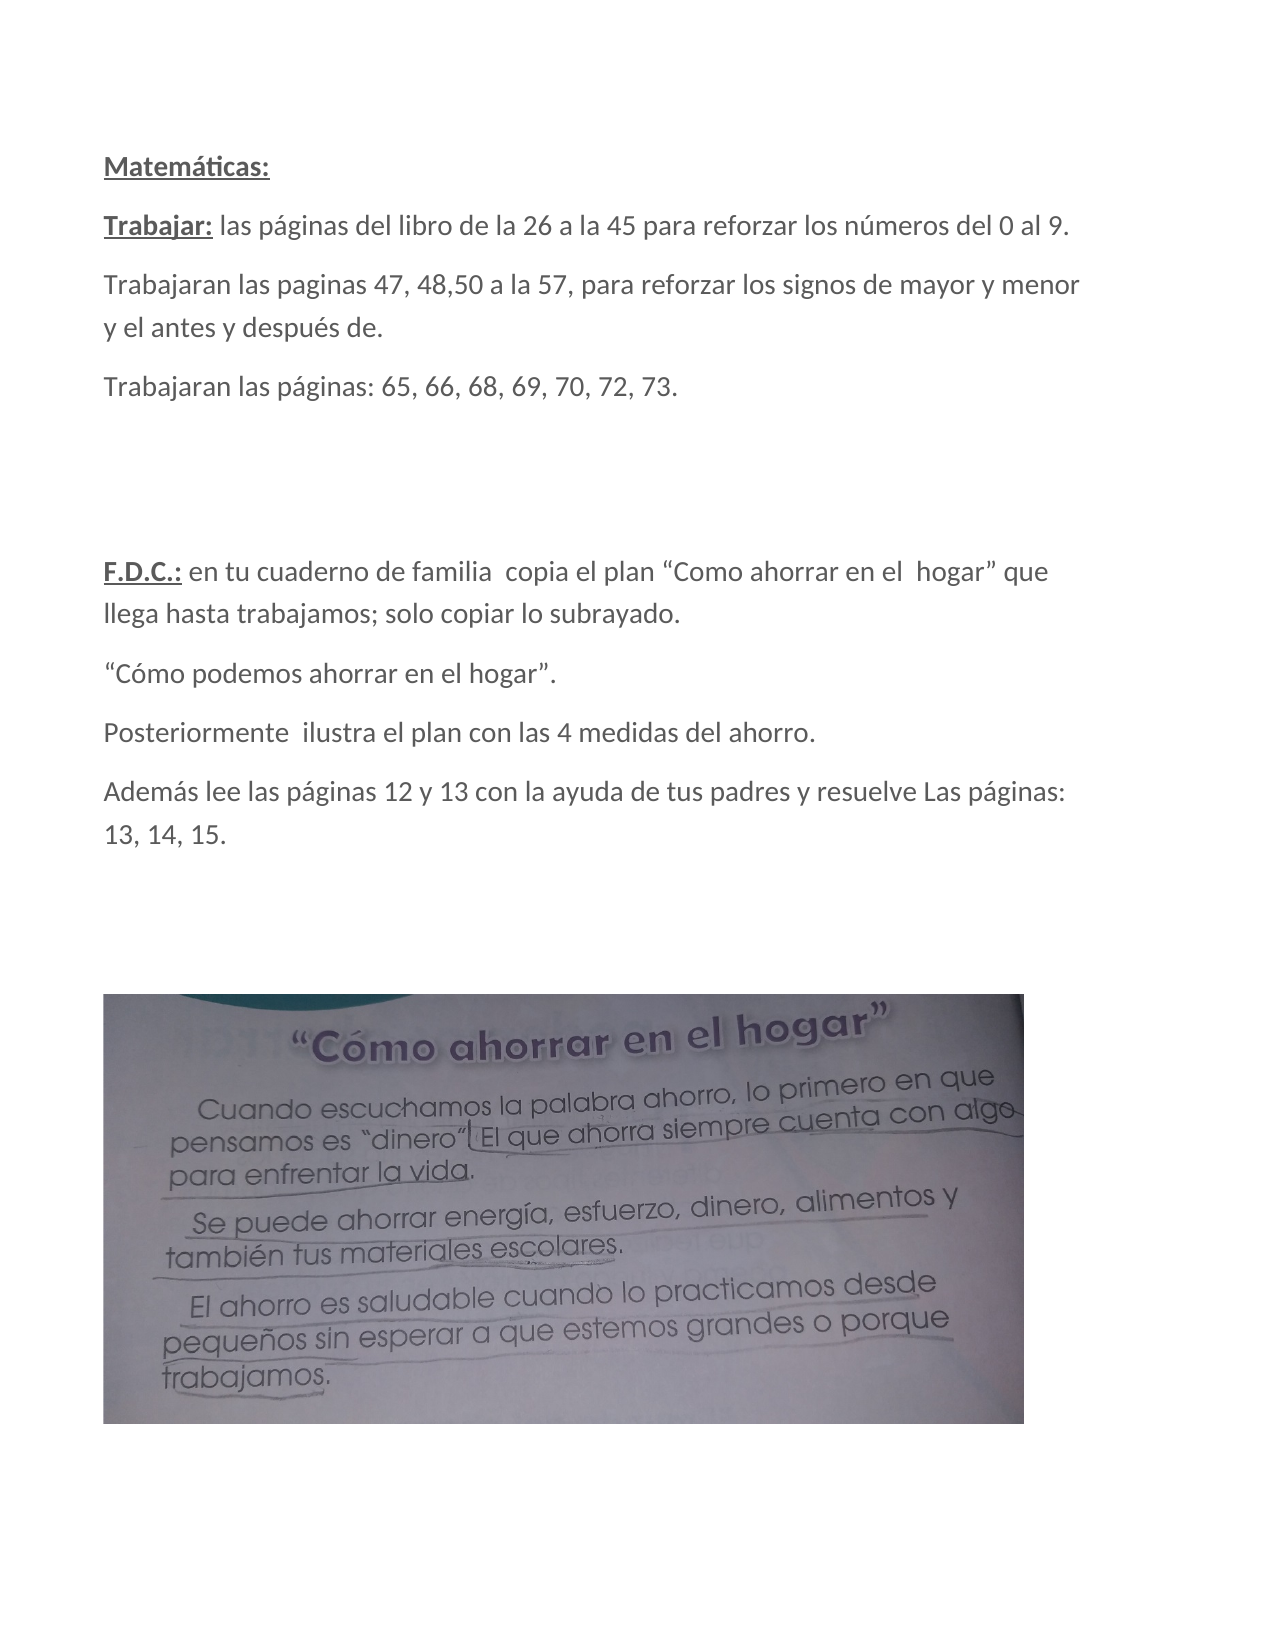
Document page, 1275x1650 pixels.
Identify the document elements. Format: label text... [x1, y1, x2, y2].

text “Cómo podemos ahorrar en el hogar”. [103, 655, 1098, 690]
picture [103, 994, 1024, 1424]
text Trabajaran las páginas: 65, 66, 68, 69, 70, 72, 73. [103, 368, 1098, 404]
text Posteriormente ilustra el plan con las 4 medidas del ahorro. [103, 714, 1098, 750]
text Además lee las páginas 12 y 13 con la ayuda de tus padres y resuelve Las páginas: 13, 14, 15. [103, 773, 1098, 852]
text Trabajar: las páginas del libro de la 26 a la 45 para reforzar los números del 0 al 9. [103, 207, 1098, 243]
text Matemáticas: [103, 148, 1098, 183]
text Trabajaran las paginas 47, 48,50 a la 57, para reforzar los signos de mayor y menor y el antes y después de. [103, 266, 1098, 345]
text F.D.C.: en tu cuaderno de familia copia el plan “Como ahorrar en el hogar” que llega hasta trabajamos; solo copiar lo subrayado. [103, 553, 1098, 631]
